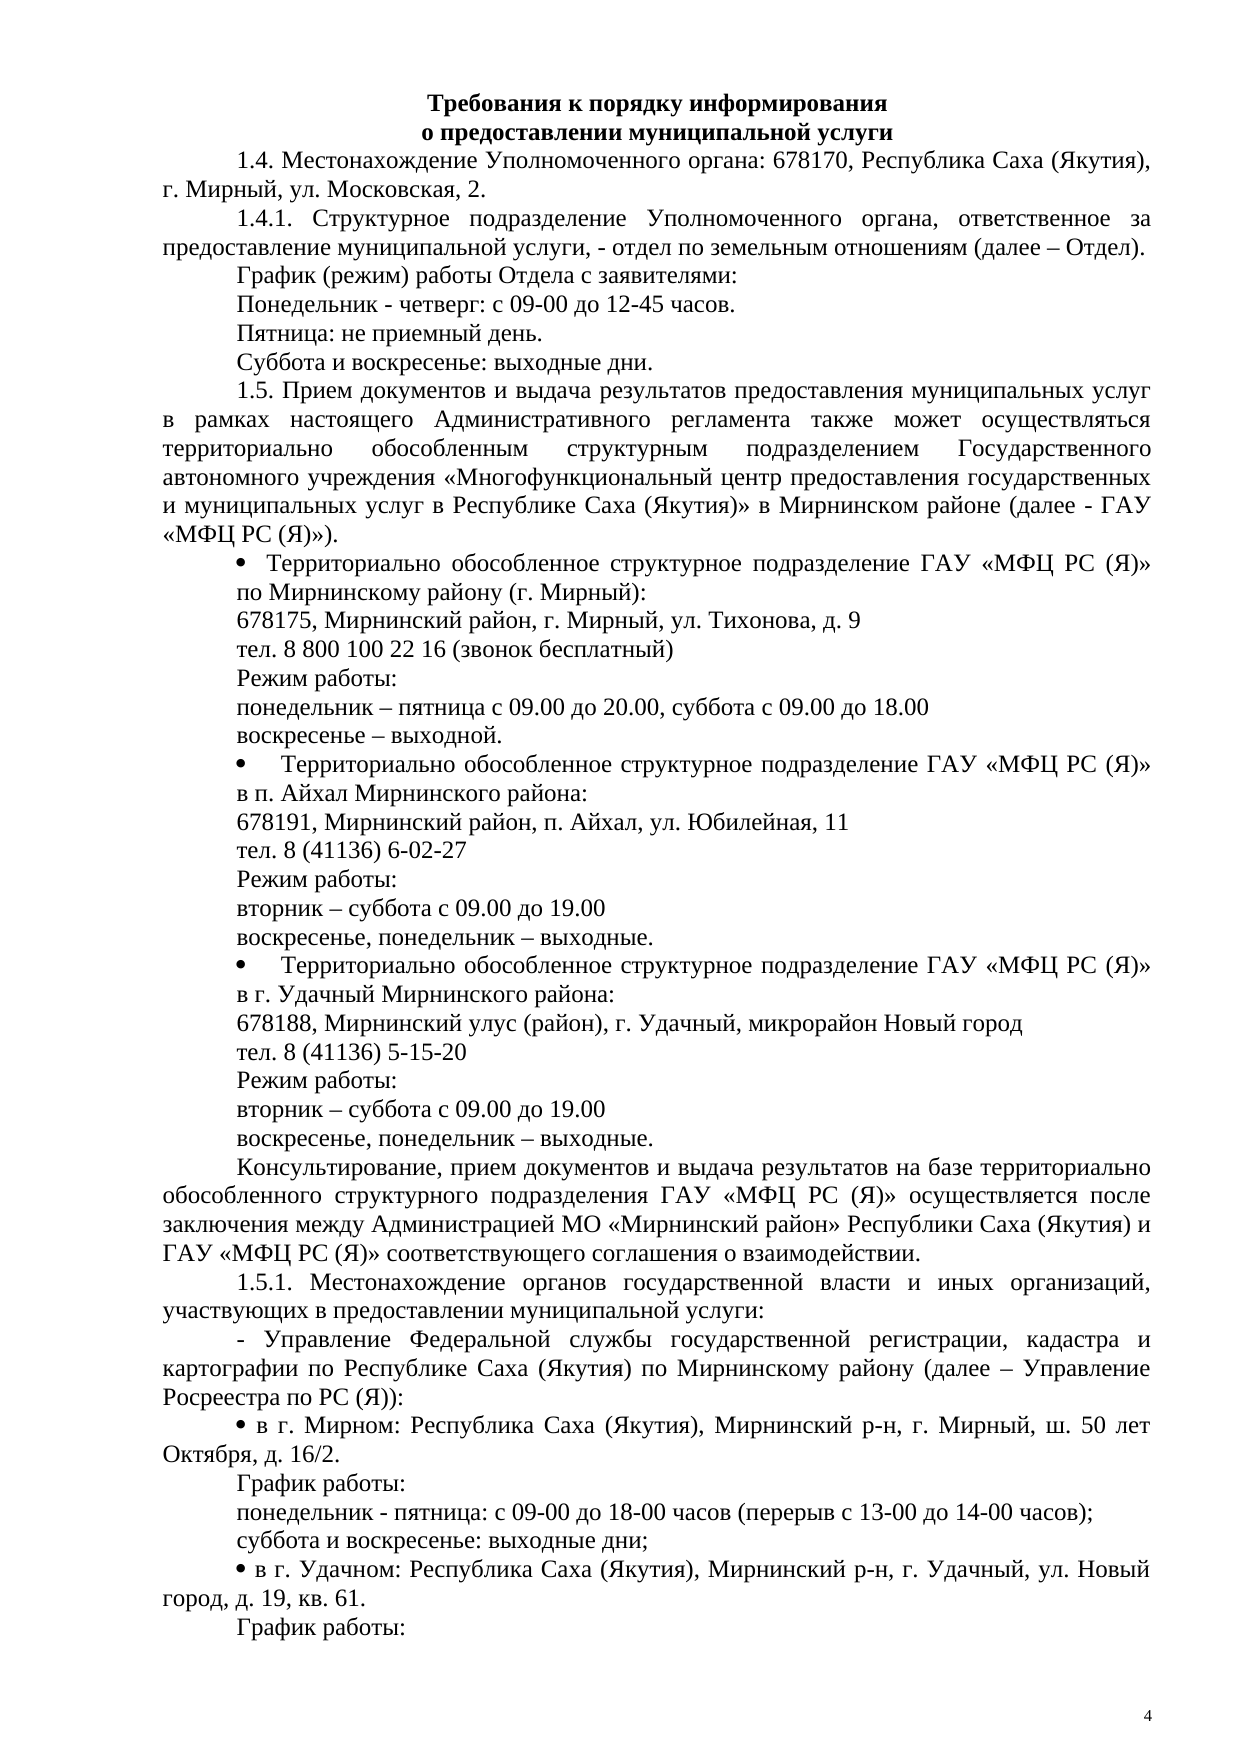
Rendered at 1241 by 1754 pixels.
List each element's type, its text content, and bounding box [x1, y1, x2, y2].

text тел. 8 800 100 22 16 (звонок бесплатный) [236, 634, 1152, 663]
text График работы: [162, 1468, 1152, 1497]
list Территориально обособленное структурное подразделение ГАУ «МФЦ РС (Я)» по Мирнинскому району (г. Мирный): [236, 548, 1152, 605]
text 1.5.1. Местонахождение органов государственной власти и иных организаций, участвующих в предоставлении муниципальной услуги: [162, 1267, 1152, 1324]
text Понедельник - четверг: с 09-00 до 12-45 часов. [162, 289, 1152, 318]
text Режим работы: [236, 663, 1152, 692]
text Требования к порядку информирования [162, 88, 1152, 117]
list Территориально обособленное структурное подразделение ГАУ «МФЦ РС (Я)» в г. Удачный Мирнинского района: [236, 950, 1152, 1008]
text Пятница: не приемный день. [162, 318, 1152, 347]
text в г. Мирном: Республика Саха (Якутия), Мирнинский р-н, г. Мирный, ш. 50 лет Октября, д. 16/2. [162, 1410, 1152, 1468]
text 1.5. Прием документов и выдача результатов предоставления муниципальных услуг в рамках настоящего Административного регламента также может осуществляться территориально обособленным структурным подразделением Государственного автономного учреждения «Многофункциональный центр предоставления государственных и муниципальных услуг в Республике Саха (Якутия)» в Мирнинском районе (далее - ГАУ «МФЦ PC (Я)»). [162, 375, 1152, 548]
text понедельник - пятница: с 09-00 до 18-00 часов (перерыв с 13-00 до 14-00 часов); [162, 1497, 1152, 1525]
text суббота и воскресенье: выходные дни; [162, 1525, 1152, 1554]
text в г. Удачном: Республика Саха (Якутия), Мирнинский р-н, г. Удачный, ул. Новый город, д. 19, кв. 61. [162, 1554, 1152, 1612]
text - Управление Федеральной службы государственной регистрации, кадастра и картографии по Республике Саха (Якутия) по Мирнинскому району (далее – Управление Росреестра по РС (Я)): [162, 1324, 1152, 1410]
text 678175, Мирнинский район, г. Мирный, ул. Тихонова, д. 9 [236, 605, 1152, 634]
text тел. 8 (41136) 5-15-20 [236, 1037, 1152, 1065]
text Консультирование, прием документов и выдача результатов на базе территориально обособленного структурного подразделения ГАУ «МФЦ PC (Я)» осуществляется после заключения между Администрацией МО «Мирнинский район» Республики Саха (Якутия) и ГАУ «МФЦ PC (Я)» соответствующего соглашения о взаимодействии. [162, 1152, 1152, 1267]
text вторник – суббота с 09.00 до 19.00 [236, 893, 1152, 922]
text воскресенье, понедельник – выходные. [236, 922, 1152, 950]
text о предоставлении муниципальной услуги [162, 117, 1152, 145]
text Режим работы: [236, 1065, 1152, 1094]
text График работы: [162, 1612, 1152, 1640]
text График (режим) работы Отдела с заявителями: [162, 260, 1152, 289]
text 1.4.1. Структурное подразделение Уполномоченного органа, ответственное за предоставление муниципальной услуги, - отдел по земельным отношениям (далее – Отдел). [162, 203, 1152, 260]
text понедельник – пятница с 09.00 до 20.00, суббота с 09.00 до 18.00 [236, 692, 1152, 720]
text тел. 8 (41136) 6-02-27 [236, 835, 1152, 864]
text воскресенье, понедельник – выходные. [162, 1123, 1152, 1152]
text Суббота и воскресенье: выходные дни. [162, 347, 1152, 375]
text 678188, Мирнинский улус (район), г. Удачный, микрорайон Новый город [236, 1008, 1152, 1037]
list Территориально обособленное структурное подразделение ГАУ «МФЦ РС (Я)» в п. Айхал Мирнинского района: [236, 749, 1152, 807]
text воскресенье – выходной. [236, 720, 1152, 749]
text 678191, Мирнинский район, п. Айхал, ул. Юбилейная, 11 [236, 807, 1152, 835]
text 1.4. Местонахождение Уполномоченного органа: 678170, Республика Саха (Якутия), г. Мирный, ул. Московская, 2. [162, 145, 1152, 203]
text вторник – суббота с 09.00 до 19.00 [236, 1094, 1152, 1123]
text Режим работы: [236, 864, 1152, 893]
